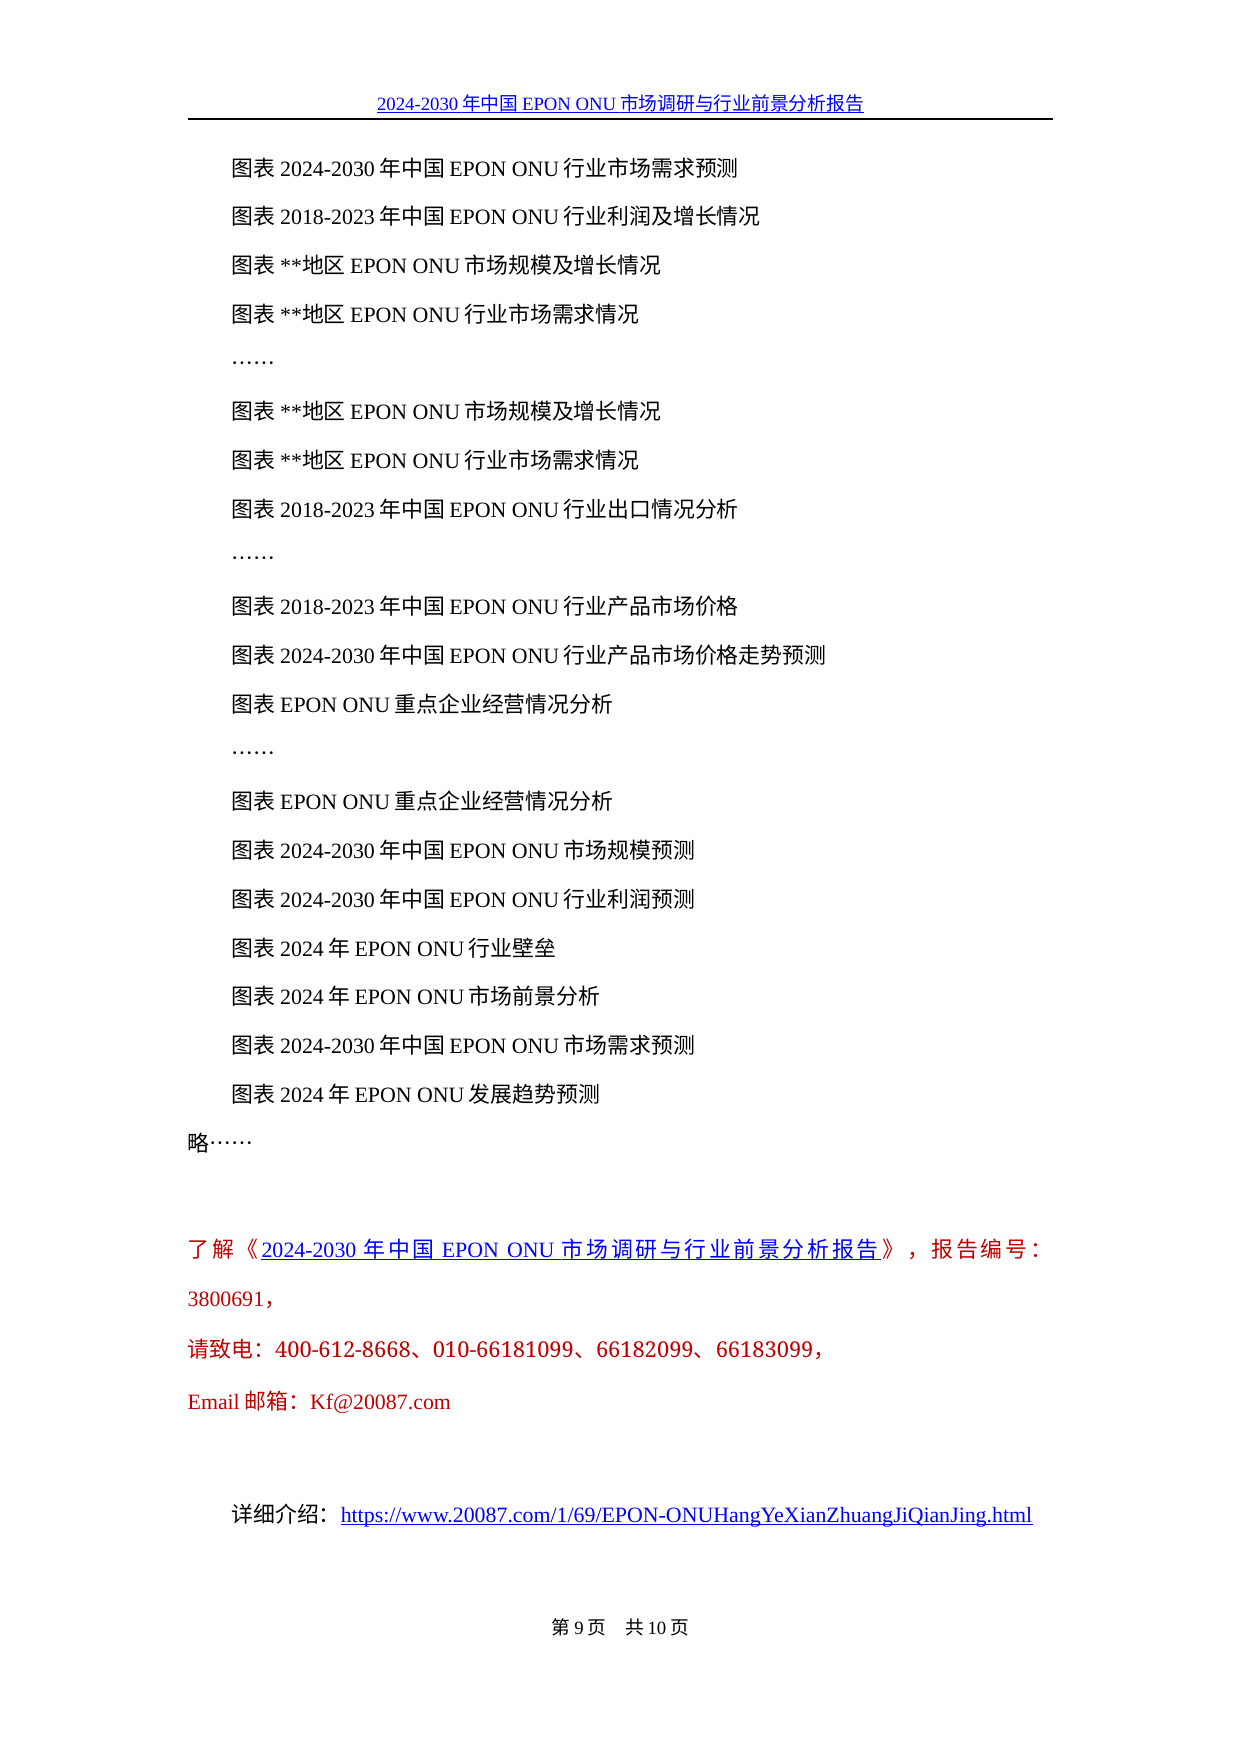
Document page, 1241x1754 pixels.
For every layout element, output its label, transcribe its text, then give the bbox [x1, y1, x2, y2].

text 请致电：400-612-8668、010-66181099、66182099、66183099， [187, 1332, 1053, 1364]
text 了解《2024-2030年中国EPON ONU市场调研与行业前景分析报告》，报告编号：3800691， [187, 1232, 1053, 1313]
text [187, 150, 1053, 1158]
text Email邮箱：Kf@20087.com [187, 1383, 1053, 1416]
text 详细介绍：https://www.20087.com/1/69/EPON-ONUHangYeXianZhuangJiQianJing.html [187, 1496, 1053, 1529]
